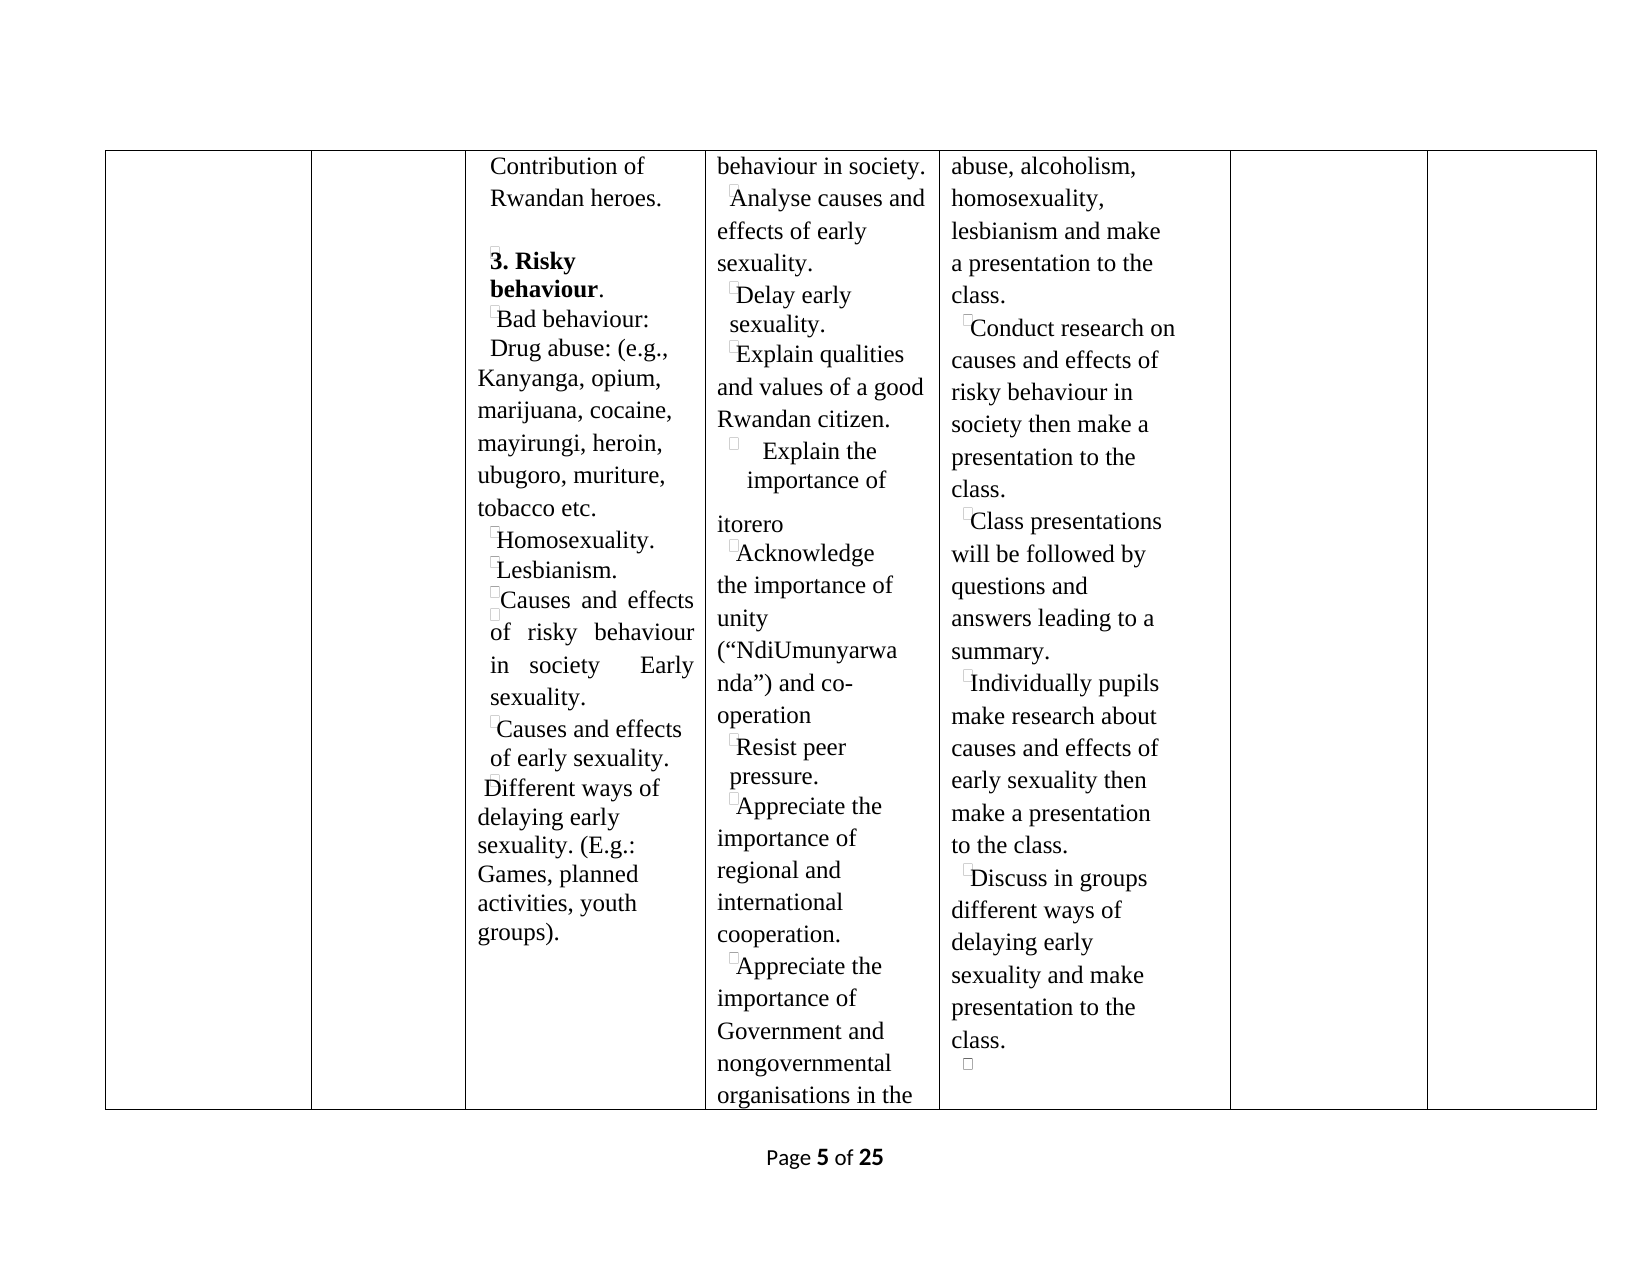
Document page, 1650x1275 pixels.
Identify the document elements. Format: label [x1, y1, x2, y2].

table_cell [312, 151, 465, 1109]
table_cell [706, 151, 939, 1109]
table_cell [940, 151, 1230, 1109]
table_cell [106, 151, 311, 1109]
table_cell [1231, 151, 1427, 1109]
table_cell [1428, 151, 1596, 1109]
table_cell [466, 151, 705, 1109]
